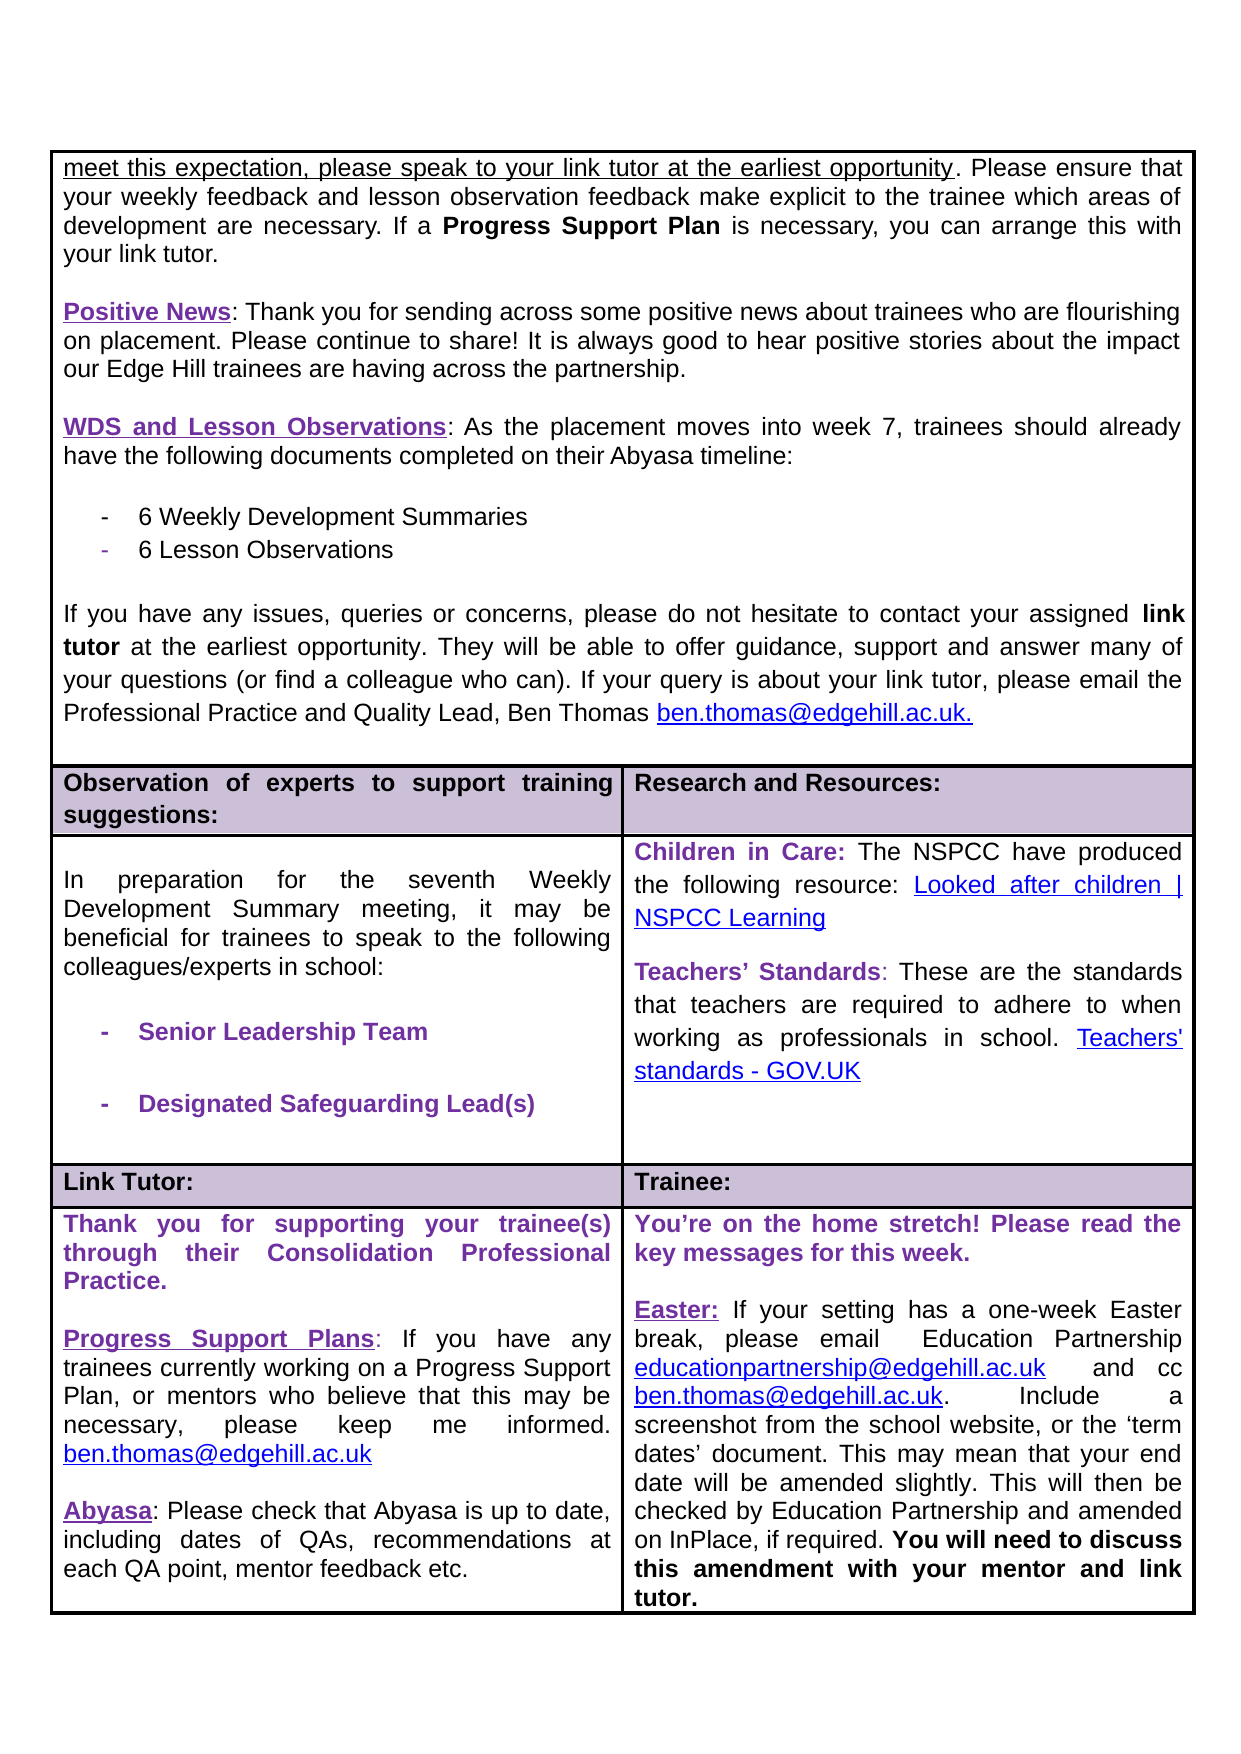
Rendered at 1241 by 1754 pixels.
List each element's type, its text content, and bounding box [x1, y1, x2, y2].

table_cell In preparation for the seventh Weekly Development Summary meeting, it may be beneficial for trainees to speak to the following colleagues/experts in school: Senior Leadership Team Designated Safeguarding Lead(s) [53, 837, 621, 1163]
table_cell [53, 153, 1192, 764]
table_cell Observation of experts to support training suggestions: [53, 768, 621, 833]
table_cell Link Tutor: [53, 1166, 621, 1206]
table_cell Children in Care: The NSPCC have produced the following resource: Looked after children | NSPCC Learning Teachers’ Standards: These are the standards that teachers are required to adhere to when working as professionals in school. Teachers' standards - GOV.UK [624, 837, 1192, 1163]
table_cell Research and Resources: [624, 768, 1192, 833]
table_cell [624, 1209, 1192, 1611]
table_cell Trainee: [624, 1166, 1192, 1206]
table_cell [53, 1209, 621, 1611]
